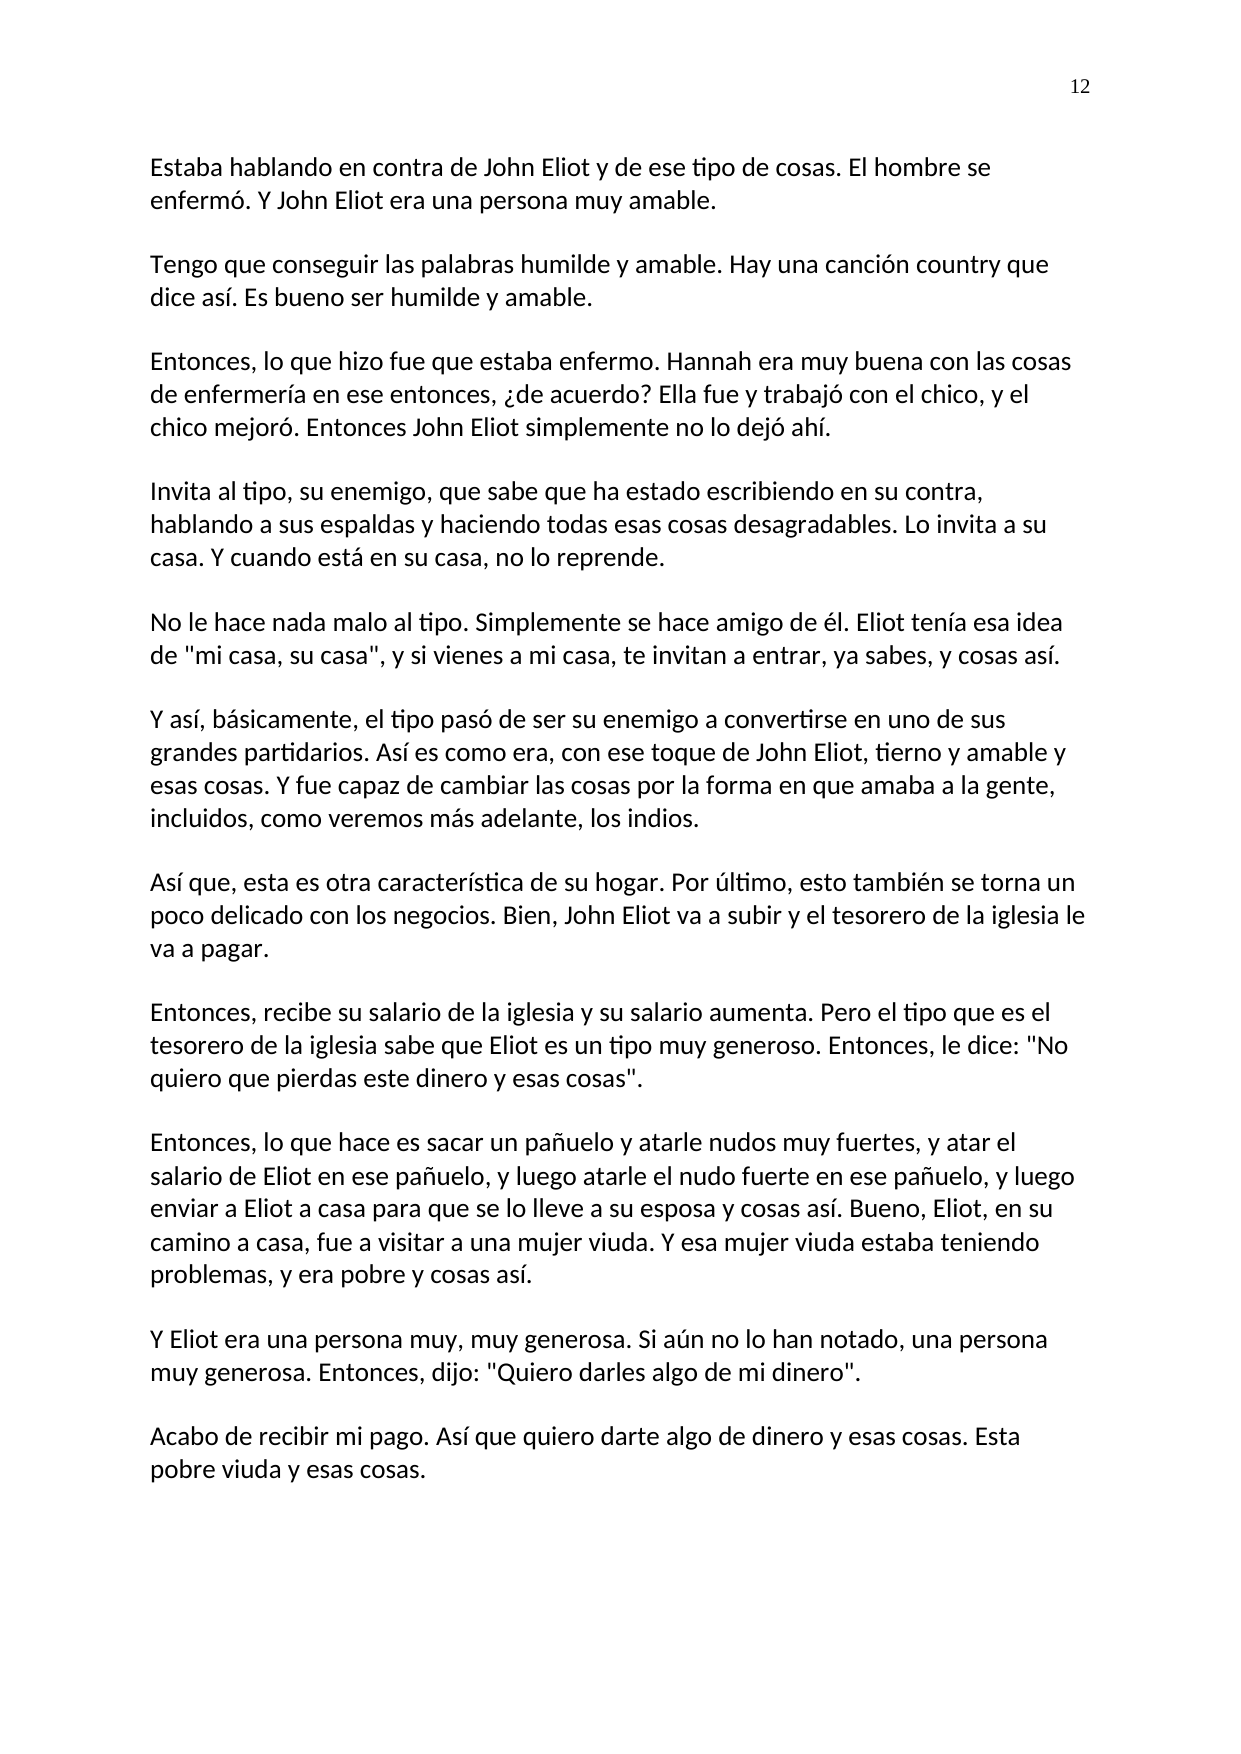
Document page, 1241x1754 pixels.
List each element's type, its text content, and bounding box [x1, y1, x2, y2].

text Acabo de recibir mi pago. Así que quiero darte algo de dinero y esas cosas. Esta pobre viuda y esas cosas. [150, 1419, 1090, 1485]
text No le hace nada malo al tipo. Simplemente se hace amigo de él. Eliot tenía esa idea de "mi casa, su casa", y si vienes a mi casa, te invitan a entrar, ya sabes, y cosas así. [150, 605, 1090, 671]
text Y así, básicamente, el tipo pasó de ser su enemigo a convertirse en uno de sus grandes partidarios. Así es como era, con ese toque de John Eliot, tierno y amable y esas cosas. Y fue capaz de cambiar las cosas por la forma en que amaba a la gente, incluidos, como veremos más adelante, los indios. [150, 702, 1090, 834]
text Entonces, recibe su salario de la iglesia y su salario aumenta. Pero el tipo que es el tesorero de la iglesia sabe que Eliot es un tipo muy generoso. Entonces, le dice: "No quiero que pierdas este dinero y esas cosas". [150, 995, 1090, 1094]
text Y Eliot era una persona muy, muy generosa. Si aún no lo han notado, una persona muy generosa. Entonces, dijo: "Quiero darles algo de mi dinero". [150, 1322, 1090, 1388]
text Invita al tipo, su enemigo, que sabe que ha estado escribiendo en su contra, hablando a sus espaldas y haciendo todas esas cosas desagradables. Lo invita a su casa. Y cuando está en su casa, no lo reprende. [150, 474, 1090, 574]
text Estaba hablando en contra de John Eliot y de ese tipo de cosas. El hombre se enfermó. Y John Eliot era una persona muy amable. [150, 150, 1090, 216]
text Entonces, lo que hizo fue que estaba enfermo. Hannah era muy buena con las cosas de enfermería en ese entonces, ¿de acuerdo? Ella fue y trabajó con el chico, y el chico mejoró. Entonces John Eliot simplemente no lo dejó ahí. [150, 344, 1090, 443]
text Entonces, lo que hace es sacar un pañuelo y atarle nudos muy fuertes, y atar el salario de Eliot en ese pañuelo, y luego atarle el nudo fuerte en ese pañuelo, y luego enviar a Eliot a casa para que se lo lleve a su esposa y cosas así. Bueno, Eliot, en su camino a casa, fue a visitar a una mujer viuda. Y esa mujer viuda estaba teniendo problemas, y era pobre y cosas así. [150, 1126, 1090, 1291]
text Así que, esta es otra característica de su hogar. Por último, esto también se torna un poco delicado con los negocios. Bien, John Eliot va a subir y el tesorero de la iglesia le va a pagar. [150, 865, 1090, 964]
text Tengo que conseguir las palabras humilde y amable. Hay una canción country que dice así. Es bueno ser humilde y amable. [150, 247, 1090, 313]
